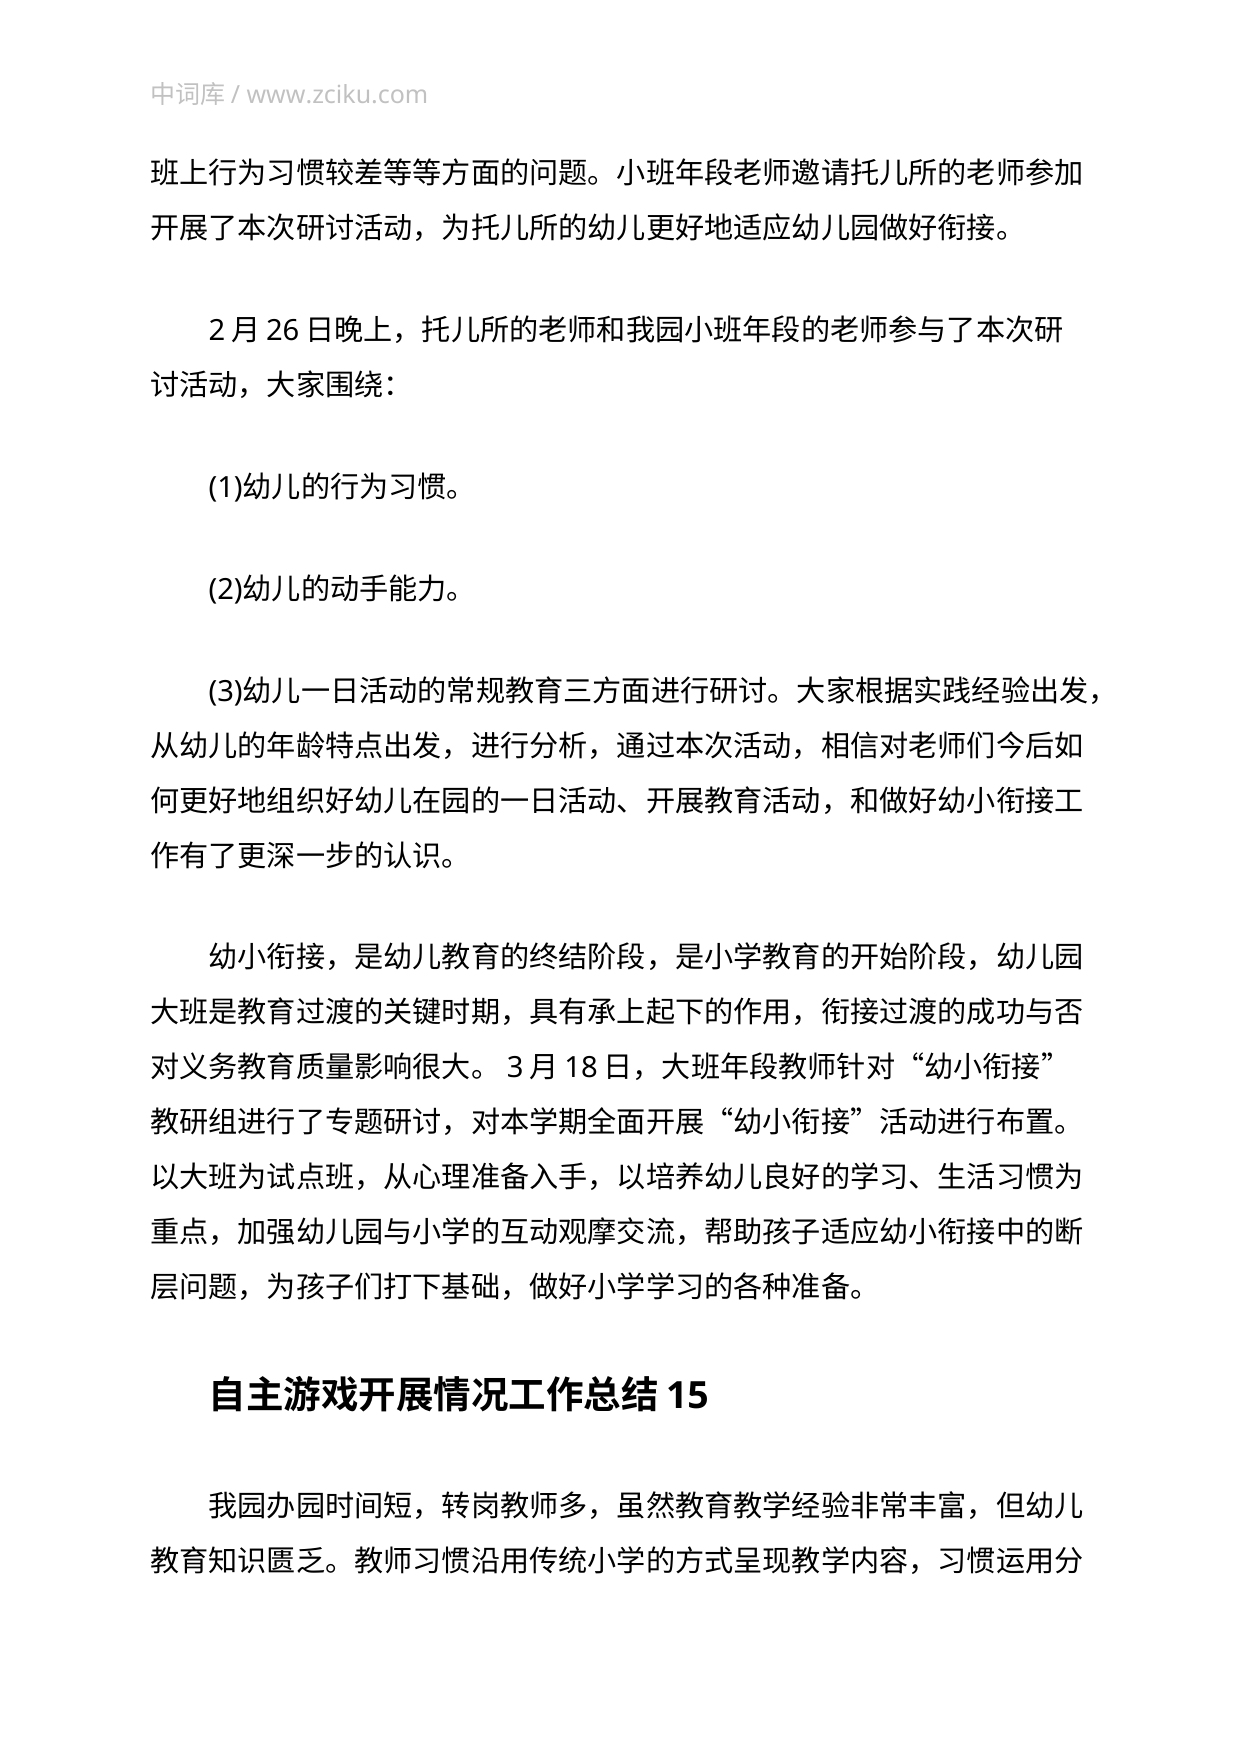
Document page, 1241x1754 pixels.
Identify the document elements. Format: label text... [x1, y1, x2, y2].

text (3)幼儿一日活动的常规教育三方面进行研讨。大家根据实践经验出发，从幼儿的年龄特点出发，进行分析，通过本次活动，相信对老师们今后如何更好地组织好幼儿在园的一日活动、开展教育活动，和做好幼小衔接工作有了更深一步的认识。 [150, 667, 1090, 874]
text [150, 150, 1090, 247]
text 幼小衔接，是幼儿教育的终结阶段，是小学教育的开始阶段，幼儿园大班是教育过渡的关键时期，具有承上起下的作用，衔接过渡的成功与否对义务教育质量影响很大。 3月18日，大班年段教师针对“幼小衔接”教研组进行了专题研讨，对本学期全面开展“幼小衔接”活动进行布置。以大班为试点班，从心理准备入手，以培养幼儿良好的学习、生活习惯为重点，加强幼儿园与小学的互动观摩交流，帮助孩子适应幼小衔接中的断层问题，为孩子们打下基础，做好小学学习的各种准备。 [150, 934, 1090, 1306]
text 自主游戏开展情况工作总结15 [150, 1365, 1090, 1420]
text (1)幼儿的行为习惯。 [150, 463, 1090, 506]
text 2月26日晚上，托儿所的老师和我园小班年段的老师参与了本次研讨活动，大家围绕： [150, 307, 1090, 404]
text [150, 1483, 1090, 1580]
text (2)幼儿的动手能力。 [150, 565, 1090, 608]
